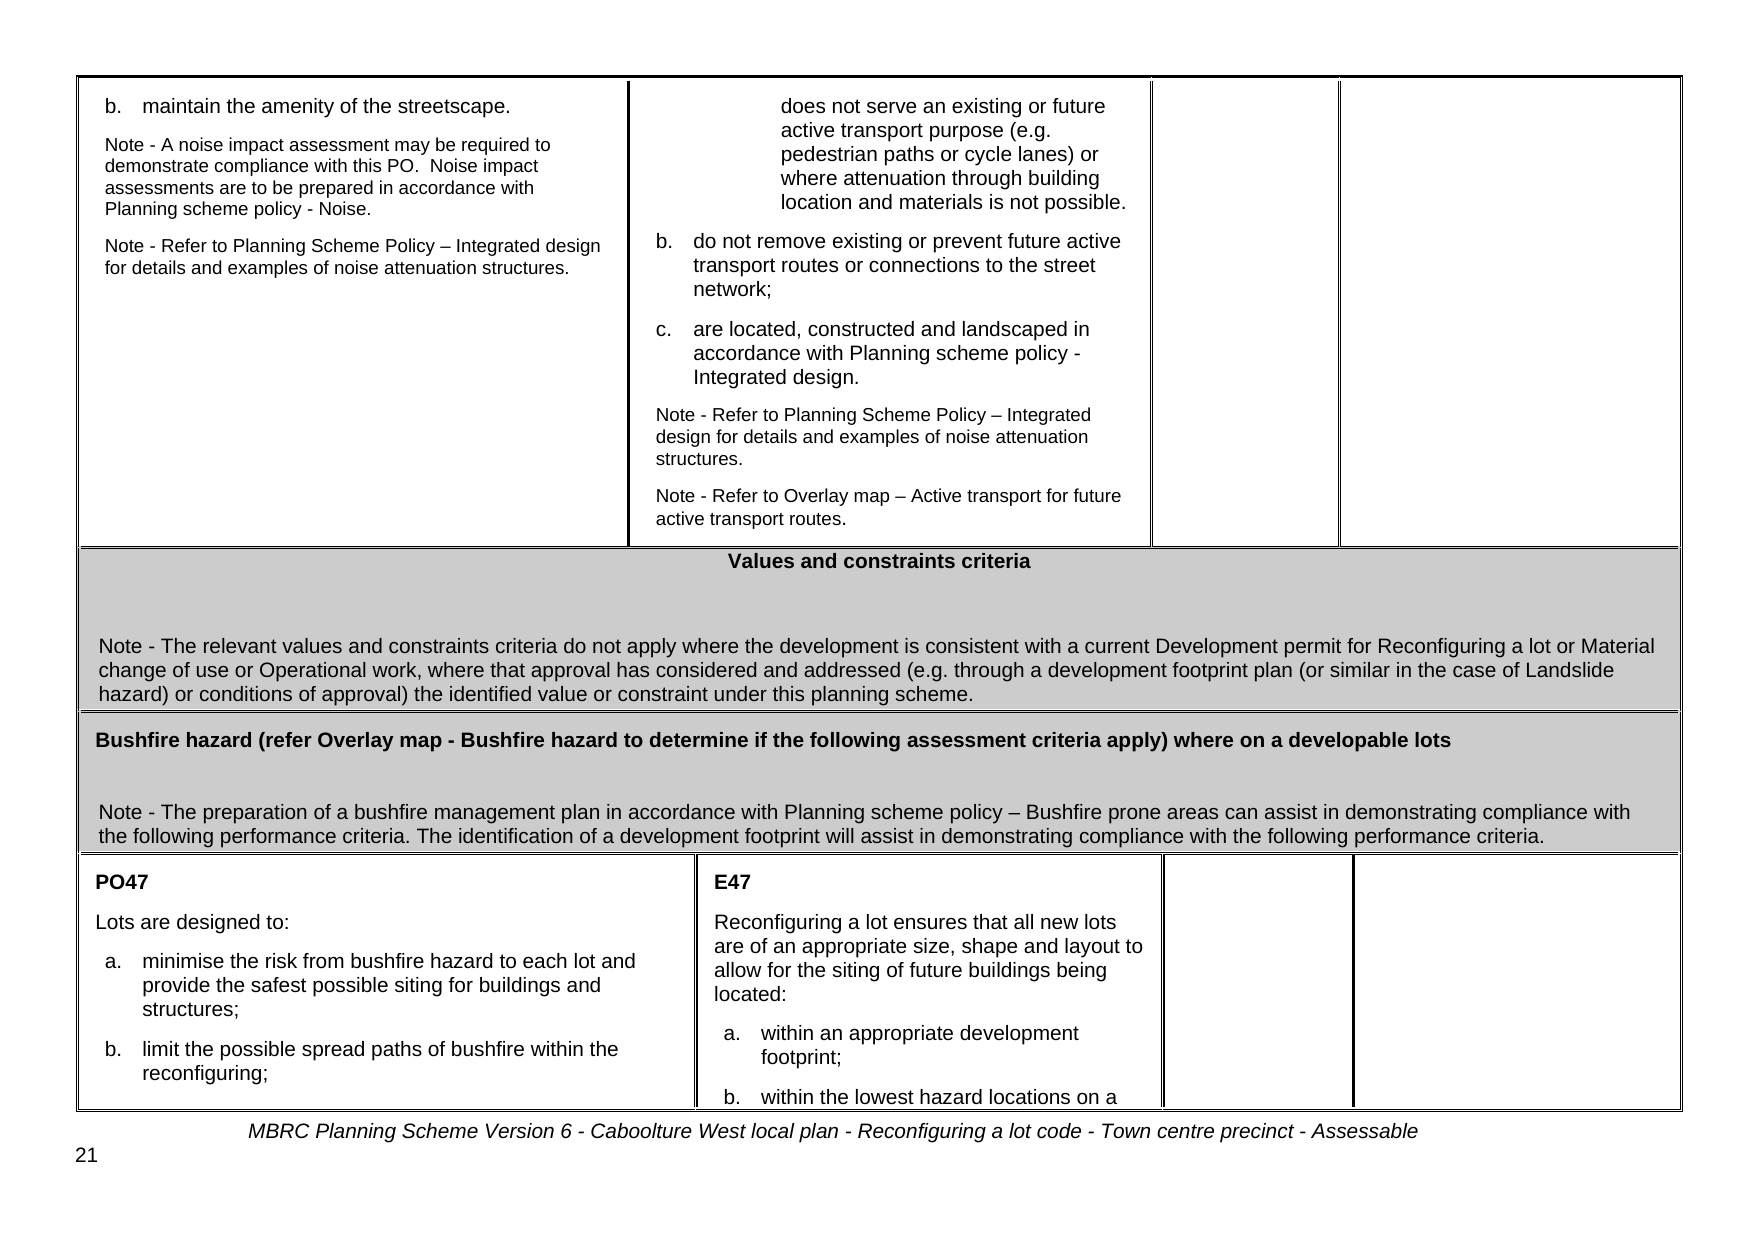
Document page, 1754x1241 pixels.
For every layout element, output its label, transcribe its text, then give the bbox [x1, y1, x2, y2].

table_cell [1163, 855, 1353, 1109]
table_cell Bushfire hazard (refer Overlay map - Bushfire hazard to determine if the following assessment criteria apply) where on a developable lots [79, 710, 1680, 851]
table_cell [696, 853, 1163, 1109]
table_cell [1340, 78, 1680, 546]
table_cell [79, 78, 628, 546]
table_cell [79, 851, 696, 1109]
table_cell [1152, 78, 1339, 546]
table_cell [1353, 851, 1680, 1109]
table_cell Values and constraints criteria [77, 546, 1681, 709]
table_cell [628, 78, 1152, 546]
